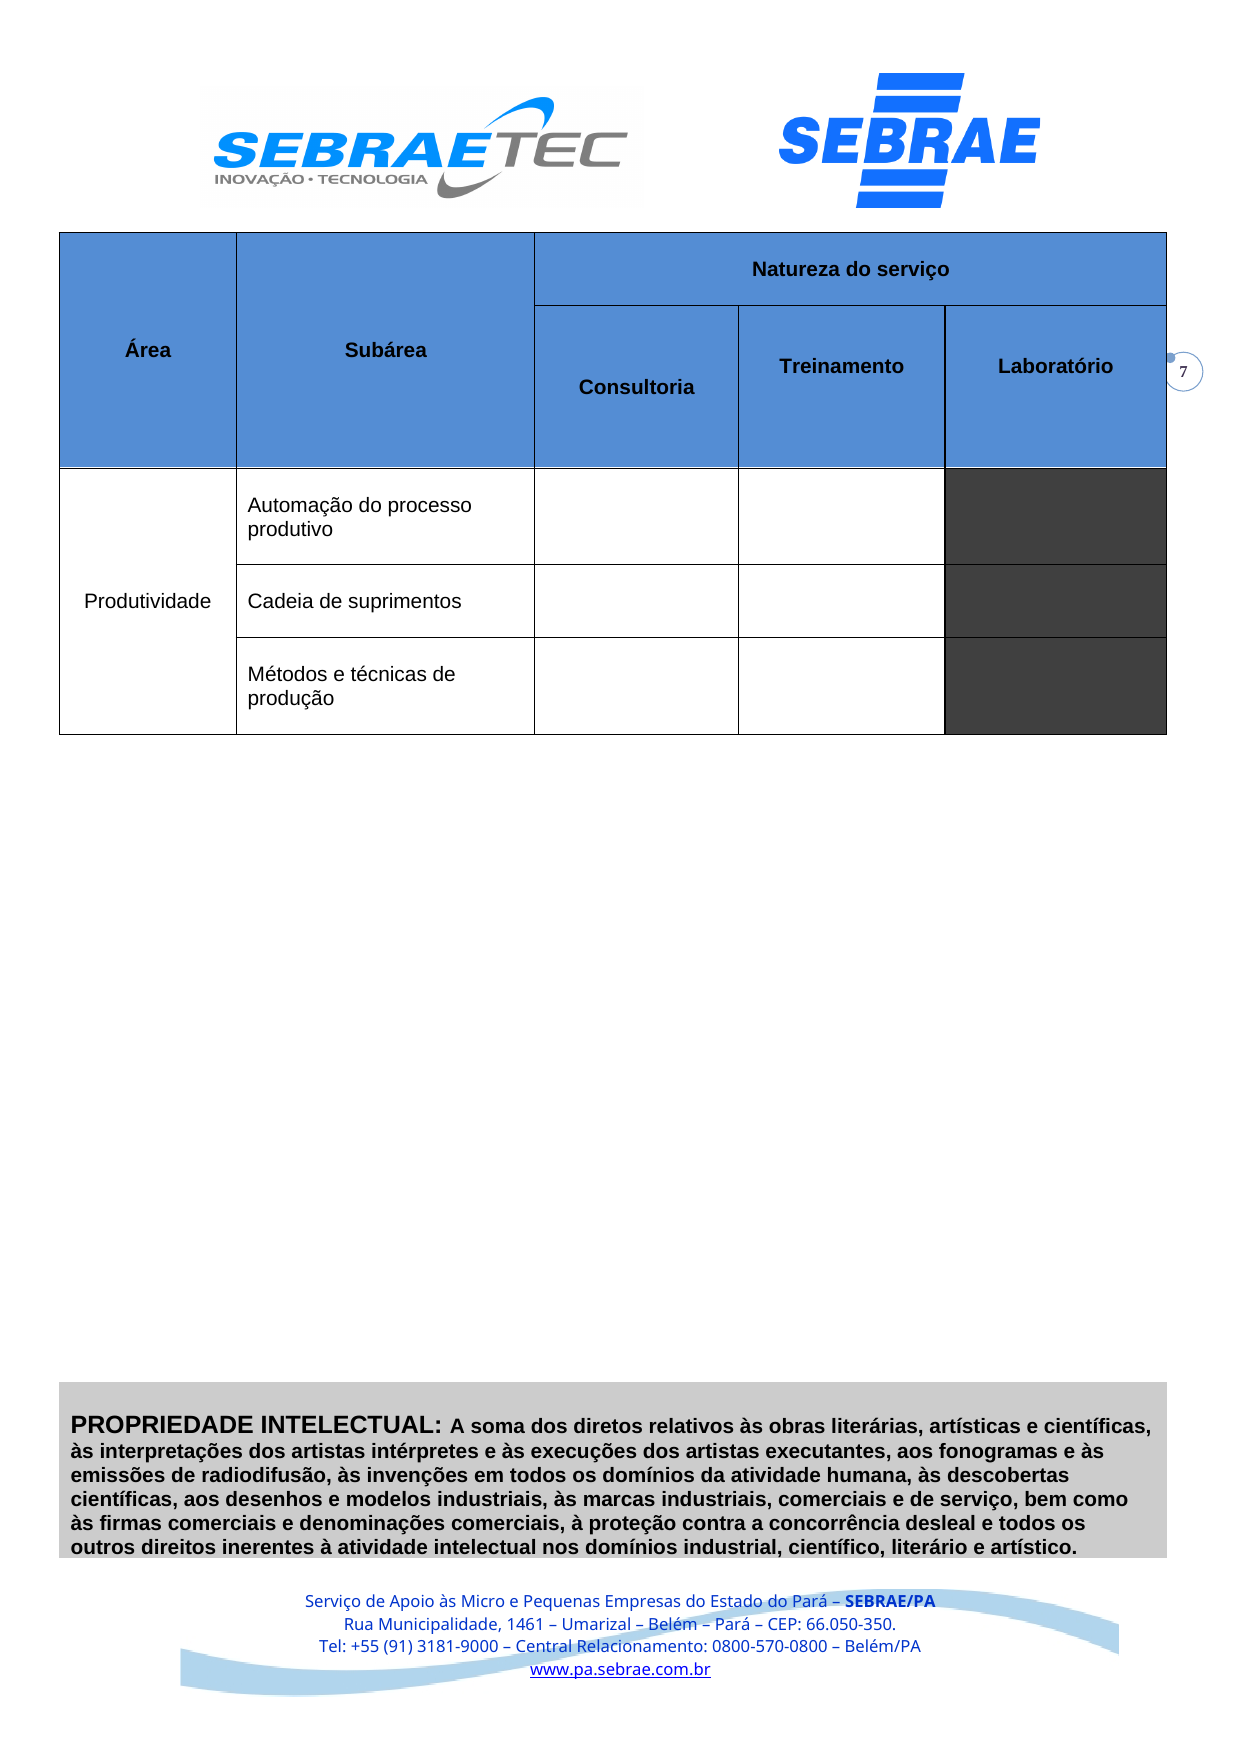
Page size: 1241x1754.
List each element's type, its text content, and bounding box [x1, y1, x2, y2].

picture [200, 86, 644, 208]
table_cell [739, 469, 944, 564]
table_cell [946, 638, 1166, 734]
table_cell [535, 638, 738, 734]
table_cell Automação do processo produtivo [237, 469, 534, 564]
table_cell [946, 469, 1166, 564]
table_cell [535, 469, 738, 564]
table_cell [739, 565, 944, 637]
table_cell Métodos e técnicas de produção [237, 638, 534, 734]
table_cell Treinamento [739, 306, 944, 467]
table_cell [535, 565, 738, 637]
table_header Área [60, 233, 236, 467]
table_header Natureza do serviço [535, 233, 1166, 305]
table_header Subárea [237, 233, 534, 467]
table_cell [946, 565, 1166, 637]
table_cell Consultoria [535, 306, 738, 467]
table_cell Cadeia de suprimentos [237, 565, 534, 637]
table_cell [739, 638, 944, 734]
picture [180, 1589, 1119, 1697]
table_cell Laboratório [946, 306, 1166, 467]
picture [779, 73, 1041, 208]
table_cell Produtividade [60, 469, 236, 734]
